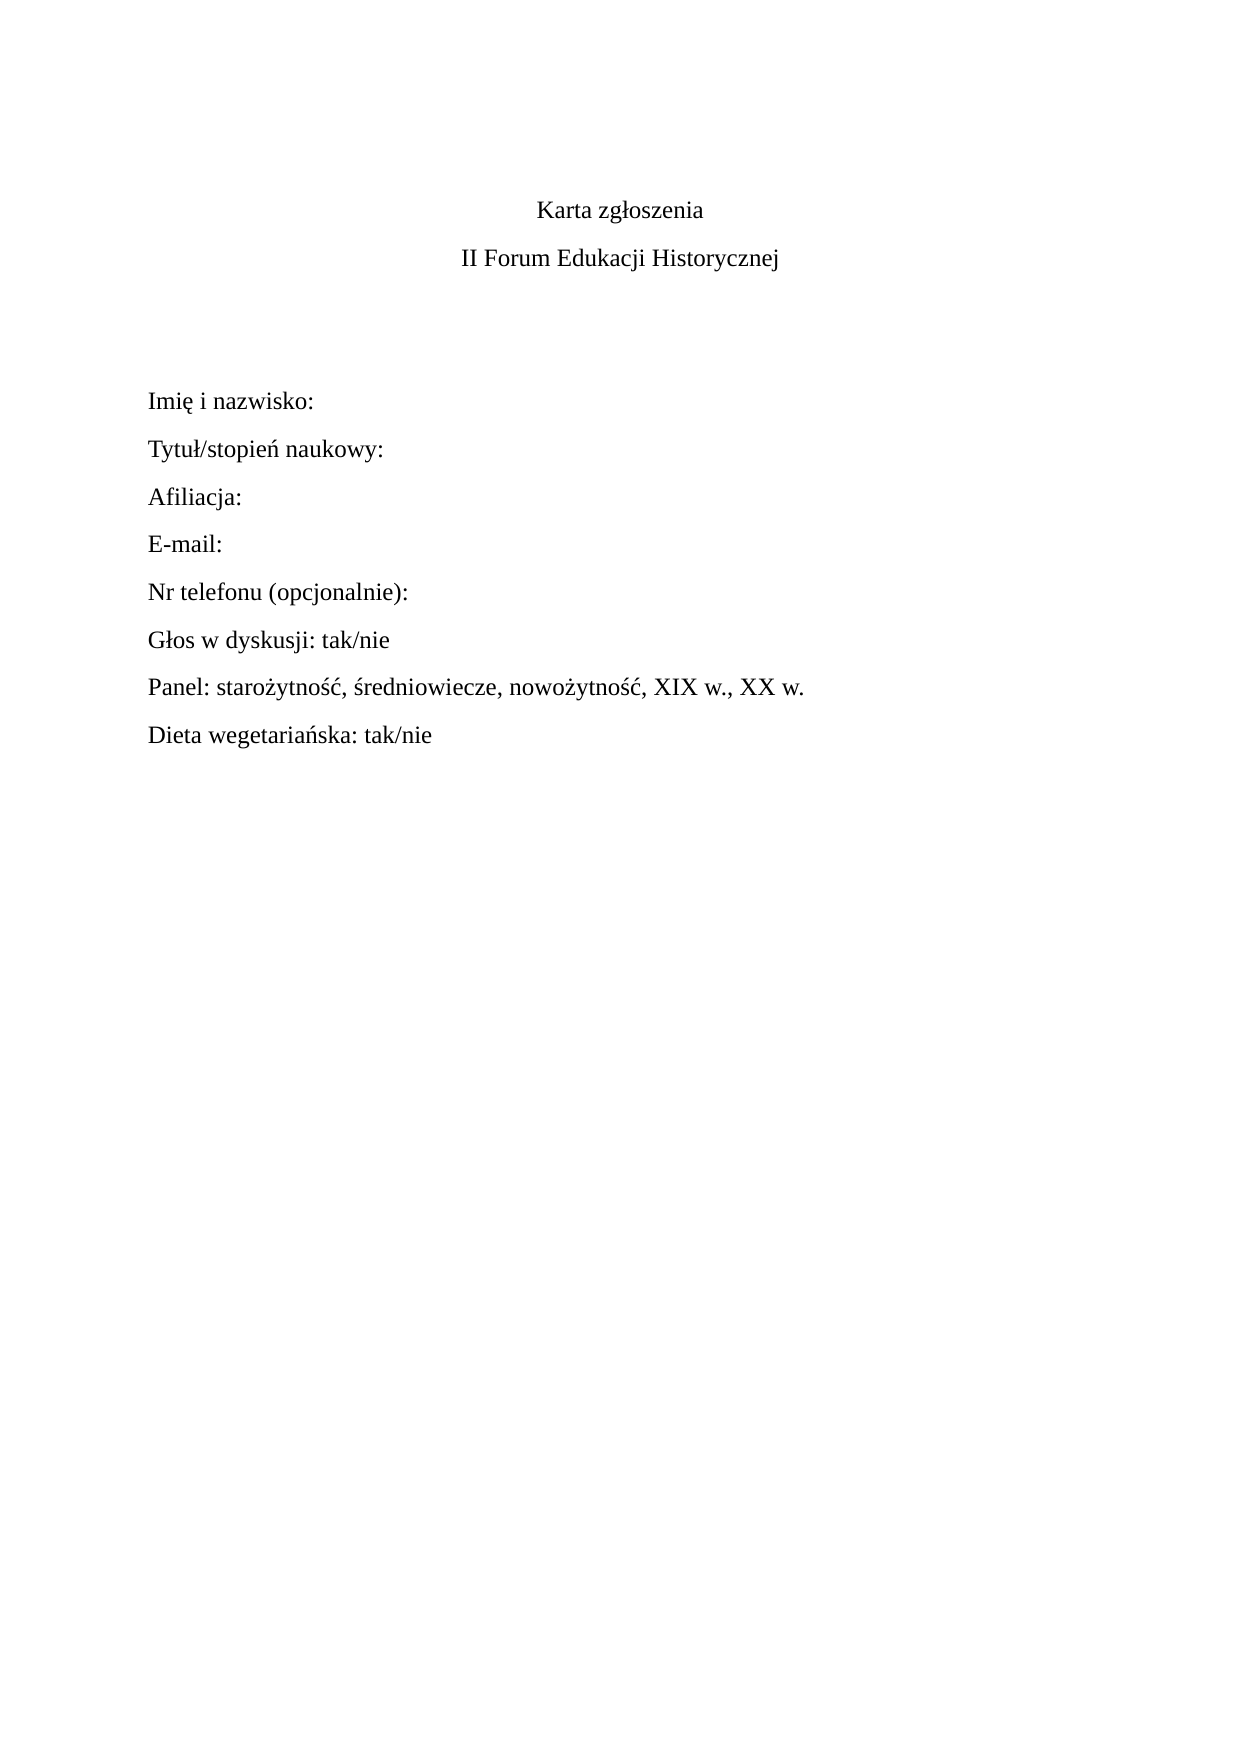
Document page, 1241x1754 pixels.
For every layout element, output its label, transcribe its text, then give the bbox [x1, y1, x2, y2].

text Afiliacja: [148, 482, 1093, 510]
text E-mail: [148, 529, 1093, 558]
text Głos w dyskusji: tak/nie [148, 625, 1093, 653]
text Panel: starożytność, średniowiecze, nowożytność, XIX w., XX w. [148, 672, 1093, 701]
text II Forum Edukacji Historycznej [148, 243, 1093, 272]
text Karta zgłoszenia [148, 195, 1093, 224]
text Tytuł/stopień naukowy: [148, 434, 1093, 463]
text Dieta wegetariańska: tak/nie [148, 720, 1093, 749]
text Nr telefonu (opcjonalnie): [148, 577, 1093, 606]
text Imię i nazwisko: [148, 386, 1093, 415]
